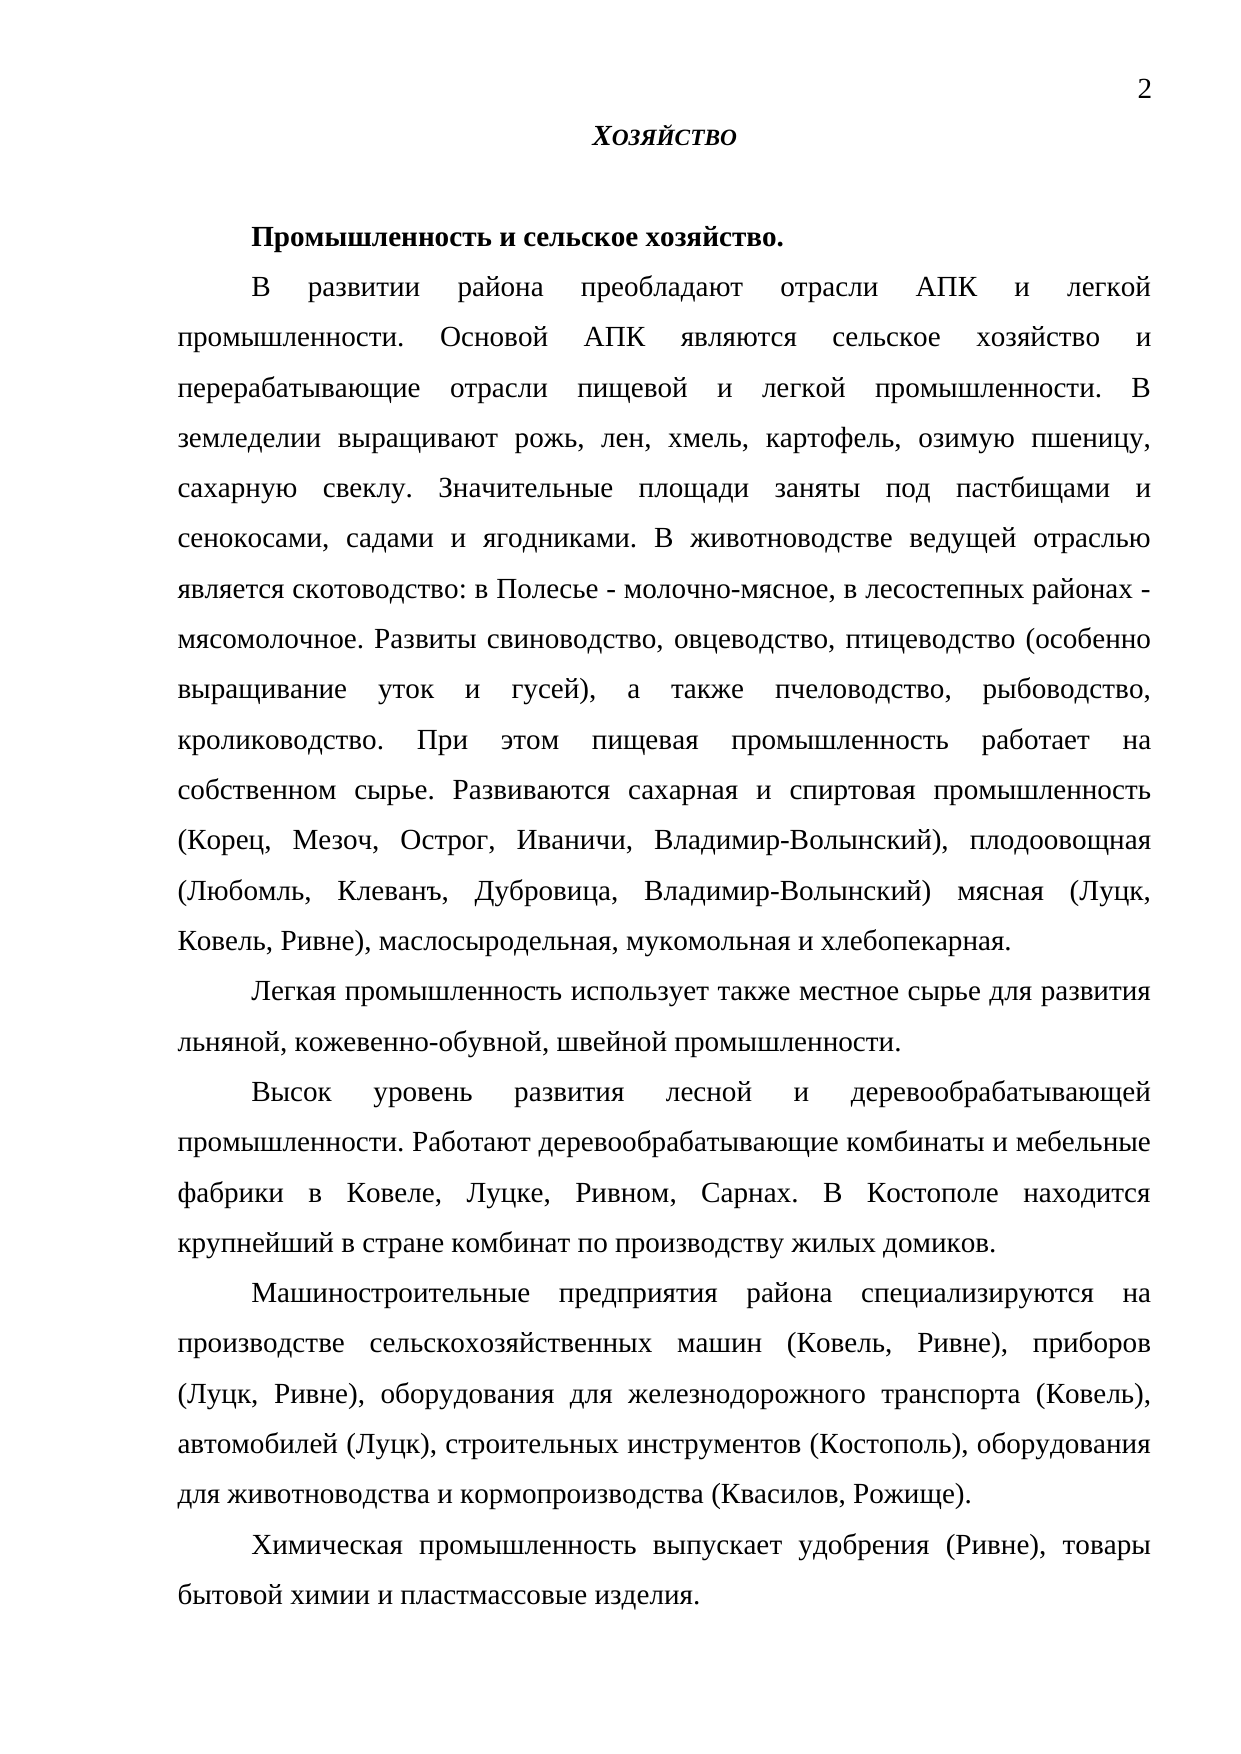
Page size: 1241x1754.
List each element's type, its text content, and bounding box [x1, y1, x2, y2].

text Промышленность и сельское хозяйство. [177, 219, 1152, 252]
text Химическая промышленность выпускает удобрения (Ривне), товары бытовой химии и пластмассовые изделия. [177, 1527, 1152, 1611]
subtitle Хозяйство [177, 118, 1152, 152]
text Высок уровень развития лесной и деревообрабатывающей промышленности. Работают деревообрабатывающие комбинаты и мебельные фабрики в Ковеле, Луцке, Ривном, Сарнах. В Костополе находится крупнейший в стране комбинат по производству жилых домиков. [177, 1074, 1152, 1258]
text Легкая промышленность использует также местное сырье для развития льняной, кожевенно-обувной, швейной промышленности. [177, 973, 1152, 1057]
text Машиностроительные предприятия района специализируются на производстве сельскохозяйственных машин (Ковель, Ривне), приборов (Луцк, Ривне), оборудования для железнодорожного транспорта (Ковель), автомобилей (Луцк), строительных инструментов (Костополь), оборудования для животноводства и кормопроизводства (Квасилов, Рожище). [177, 1275, 1152, 1510]
text В развитии района преобладают отрасли АПК и легкой промышленности. Основой АПК являются сельское хозяйство и перерабатывающие отрасли пищевой и легкой промышленности. В земледелии выращивают рожь, лен, хмель, картофель, озимую пшеницу, сахарную свеклу. Значительные площади заняты под пастбищами и сенокосами, садами и ягодниками. В животноводстве ведущей отраслью является скотоводство: в Полесье - молочно-мясное, в лесостепных районах - мясомолочное. Развиты свиноводство, овцеводство, птицеводство (особенно выращивание уток и гусей), а также пчеловодство, рыбоводство, кролиководство. При этом пищевая промышленность работает на собственном сырье. Развиваются сахарная и спиртовая промышленность (Корец, Мезоч, Острог, Иваничи, Владимир-Волынский), плодоовощная (Любомль, Клеванъ, Дубровица, Владимир-Волынский) мясная (Луцк, Ковель, Ривне), маслосыродельная, мукомольная и хлебопекарная. [177, 269, 1152, 957]
